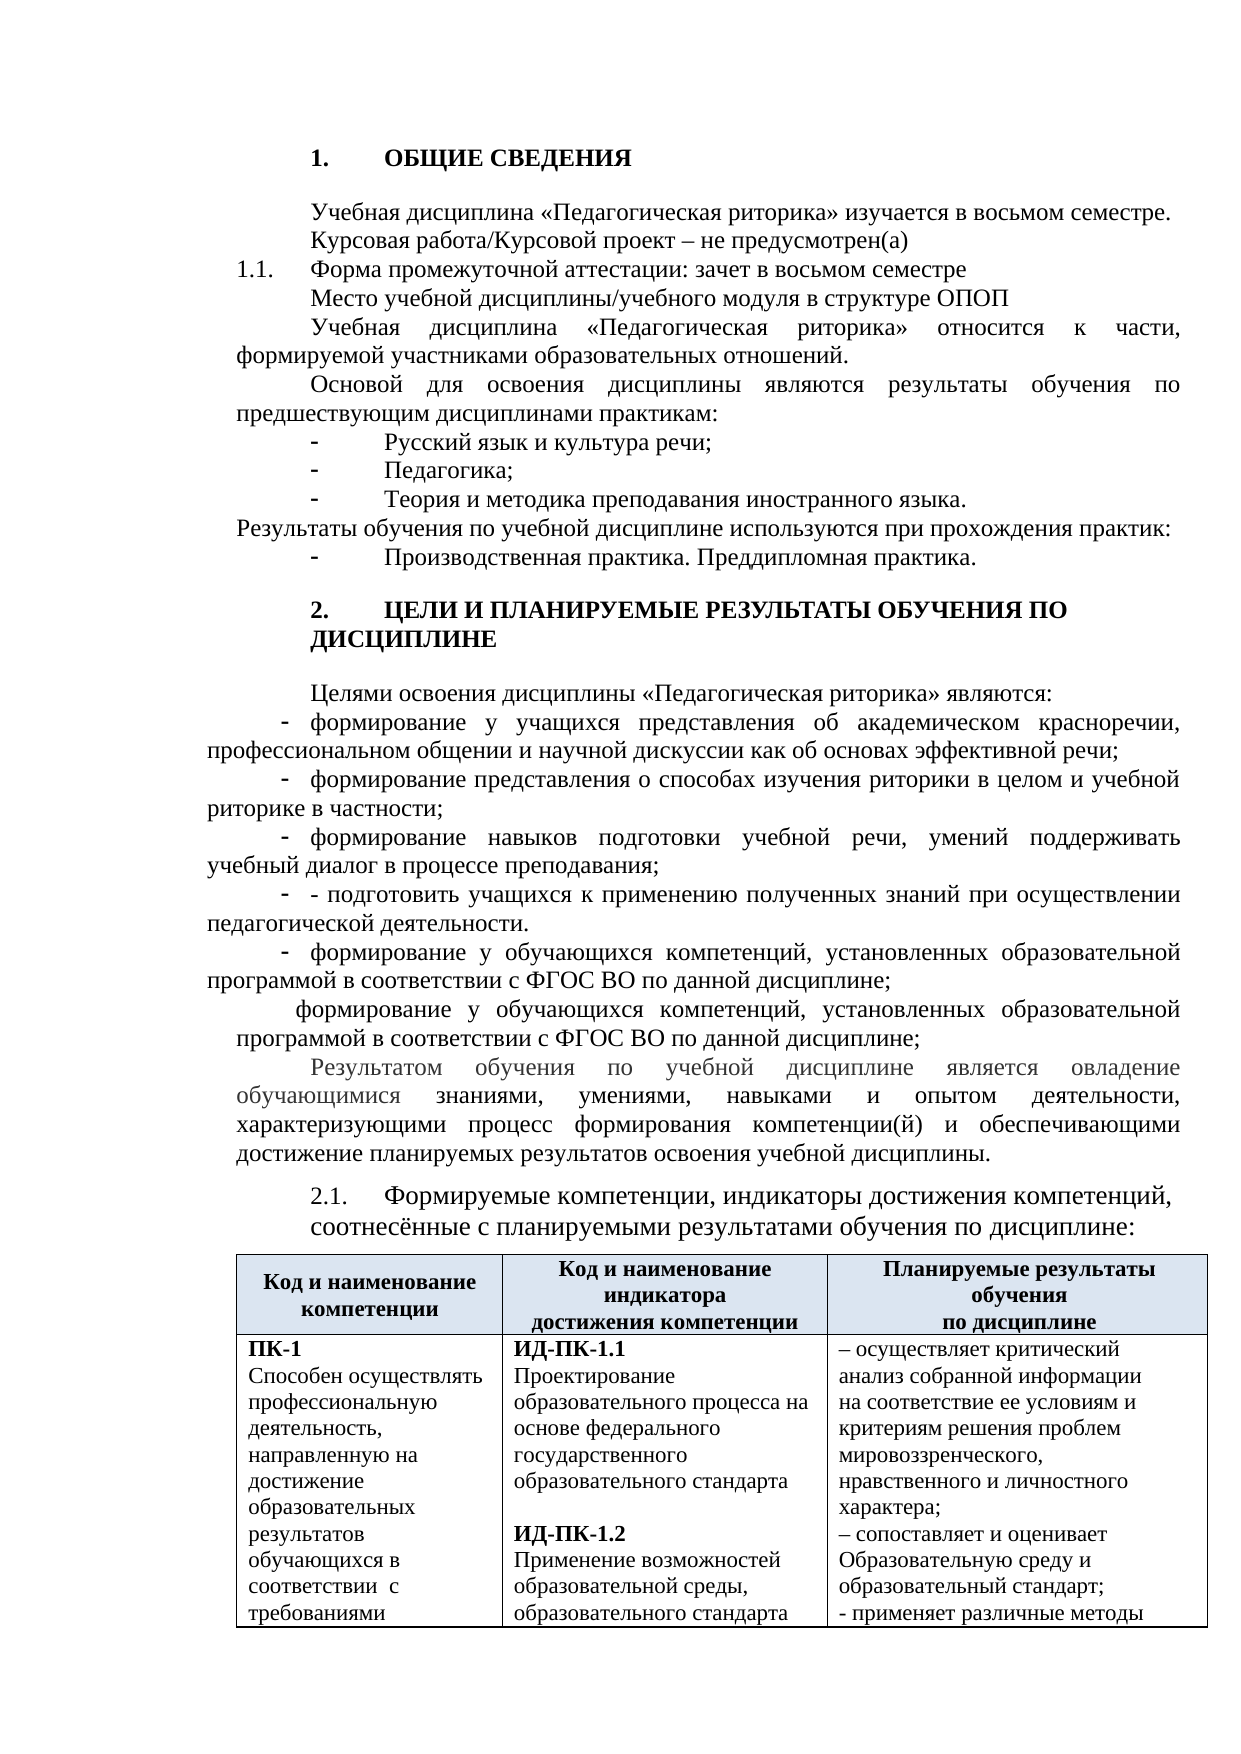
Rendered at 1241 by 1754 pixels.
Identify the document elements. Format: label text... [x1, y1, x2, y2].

subtitle ОБЩИЕ СВЕДЕНИЯ [310, 143, 1181, 172]
list формирование у обучающихся компетенций, установленных образовательной программой в соответствии с ФГОС ВО по данной дисциплине; [207, 937, 1181, 994]
list Учебная дисциплина «Педагогическая риторика» изучается в восьмом семестре. [236, 197, 1181, 226]
list Результатом обучения по учебной дисциплине является овладение обучающимися знаниями, умениями, навыками и опытом деятельности, характеризующими процесс формирования компетенции(й) и обеспечивающими достижение планируемых результатов освоения учебной дисциплины. [236, 1052, 1181, 1167]
list Педагогика; [236, 456, 1181, 484]
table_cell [828, 1335, 1207, 1626]
text Место учебной дисциплины/учебного модуля в структуре ОПОП [236, 283, 1181, 312]
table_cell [237, 1335, 502, 1626]
list Учебная дисциплина «Педагогическая риторика» относится к части, формируемой участниками образовательных отношений. [236, 312, 1181, 369]
list Теория и методика преподавания иностранного языка. [236, 484, 1181, 513]
subtitle Форма промежуточной аттестации: зачет в восьмом семестре [236, 254, 1181, 283]
list Производственная практика. Преддипломная практика. [236, 542, 1181, 571]
list Курсовая работа/Курсовой проект – не предусмотрен(а) [236, 226, 1181, 254]
list формирование у учащихся представления об академическом красноречии, профессиональном общении и научной дискуссии как об основах эффективной речи; [207, 707, 1181, 764]
list формирование у обучающихся компетенций, установленных образовательной программой в соответствии с ФГОС ВО по данной дисциплине; [236, 994, 1181, 1052]
subtitle ЦЕЛИ И ПЛАНИРУЕМЫЕ РЕЗУЛЬТАТЫ ОБУЧЕНИЯ ПО ДИСЦИПЛИНЕ [310, 596, 1181, 653]
list - подготовить учащихся к применению полученных знаний при осуществлении педагогической деятельности. [207, 879, 1181, 937]
table_header Код и наименование компетенции [237, 1255, 502, 1334]
list Результаты обучения по учебной дисциплине используются при прохождения практик: [236, 513, 1181, 542]
table_header Код и наименование индикатора достижения компетенции [503, 1255, 827, 1334]
subtitle Формируемые компетенции, индикаторы достижения компетенций, соотнесённые с планируемыми результатами обучения по дисциплине: [310, 1179, 1181, 1242]
list формирование навыков подготовки учебной речи, умений поддерживать учебный диалог в процессе преподавания; [207, 822, 1181, 879]
table_header Планируемые результаты обучения по дисциплине [828, 1255, 1207, 1334]
list Основой для освоения дисциплины являются результаты обучения по предшествующим дисциплинами практикам: [236, 369, 1181, 427]
list формирование представления о способах изучения риторики в целом и учебной риторике в частности; [207, 764, 1181, 822]
list Целями освоения дисциплины «Педагогическая риторика» являются: [236, 678, 1181, 707]
list Русский язык и культура речи; [236, 427, 1181, 456]
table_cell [503, 1335, 827, 1626]
